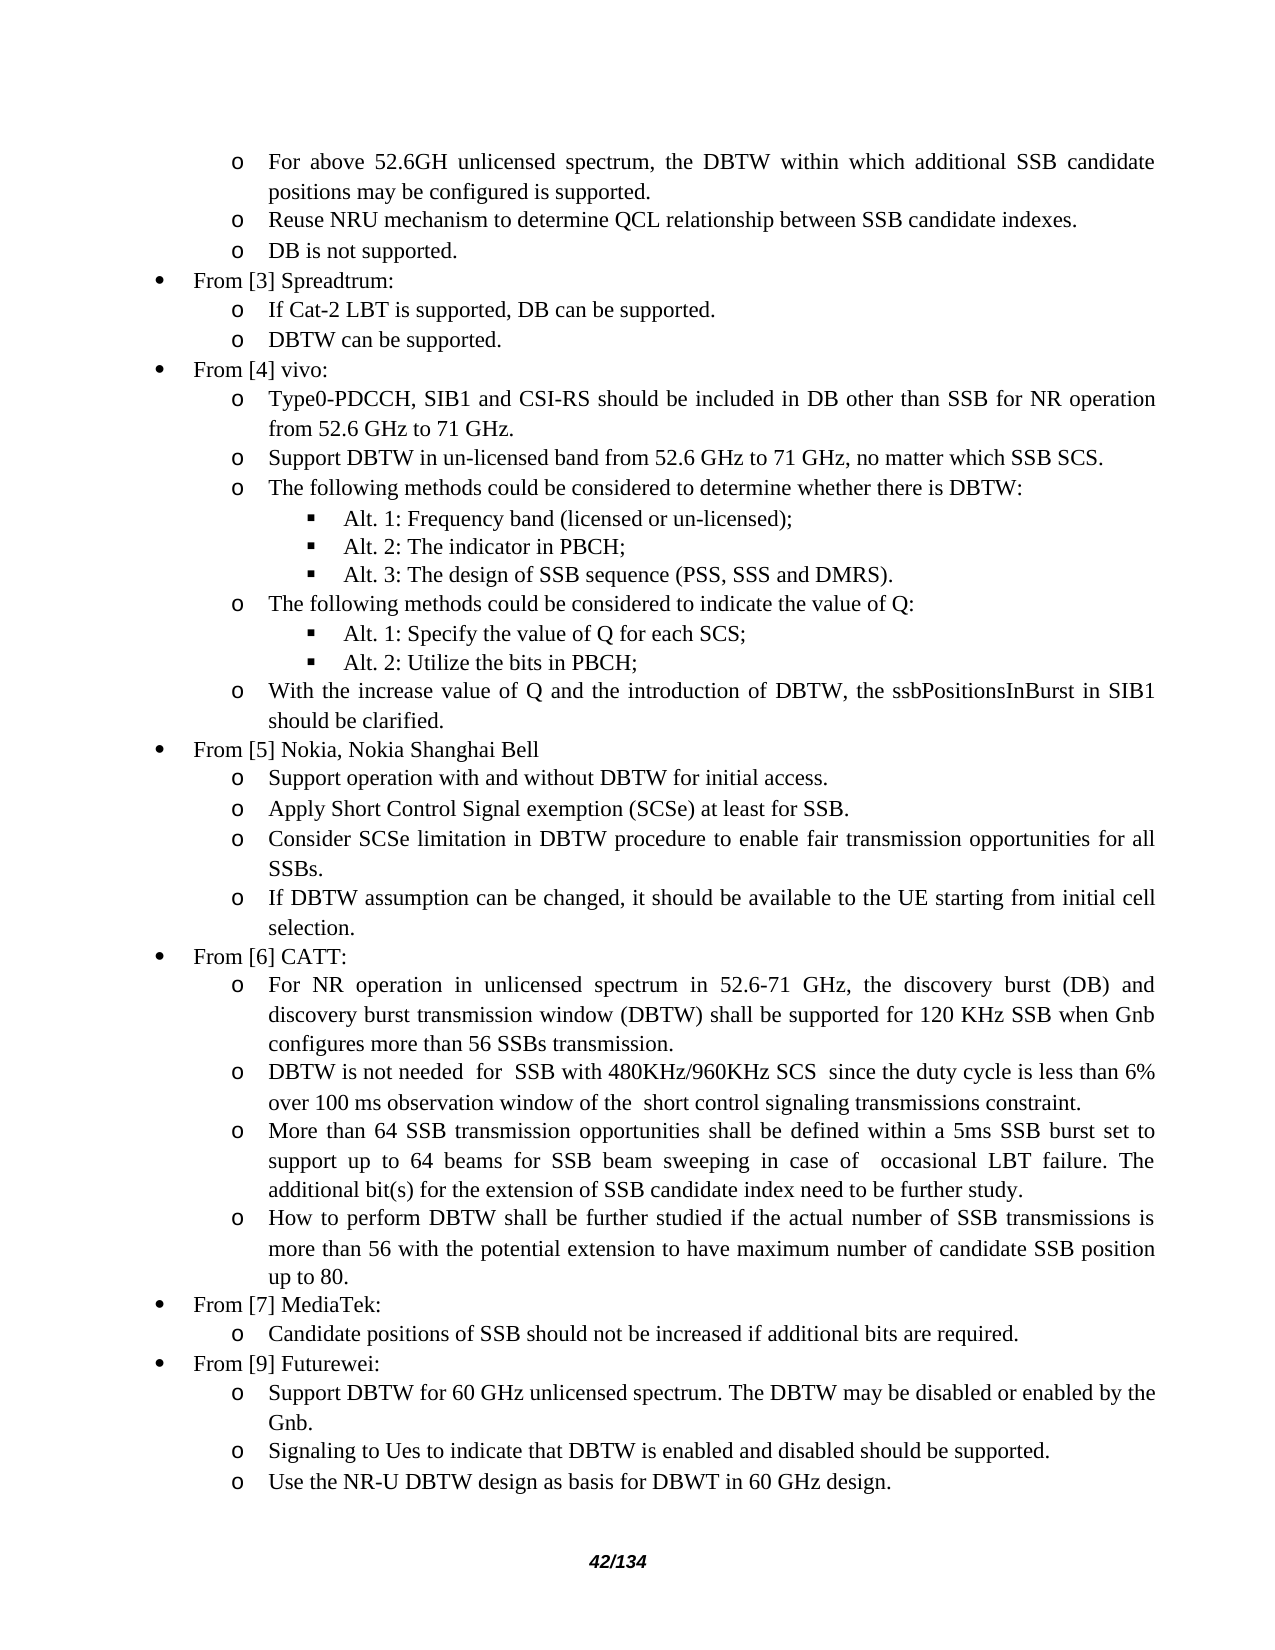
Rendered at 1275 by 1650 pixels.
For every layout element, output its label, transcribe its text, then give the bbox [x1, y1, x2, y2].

list DB is not supported. [231, 237, 1157, 265]
list The following methods could be considered to indicate the value of Q: [231, 590, 1157, 618]
list Apply Short Control Signal exemption (SCSe) at least for SSB. [231, 795, 1157, 823]
list Candidate positions of SSB should not be increased if additional bits are required. [231, 1320, 1157, 1348]
list How to perform DBTW shall be further studied if the actual number of SSB transmissions is more than 56 with the potential extension to have maximum number of candidate SSB position up to 80. [231, 1204, 1157, 1289]
list More than 64 SSB transmission opportunities shall be defined within a 5ms SSB burst set to support up to 64 beams for SSB beam sweeping in case of occasional LBT failure. The additional bit(s) for the extension of SSB candidate index need to be further study. [231, 1117, 1157, 1202]
list Support DBTW in un-licensed band from 52.6 GHz to 71 GHz, no matter which SSB SCS. [231, 444, 1157, 472]
list Type0-PDCCH, SIB1 and CSI-RS should be included in DB other than SSB for NR operation from 52.6 GHz to 71 GHz. [231, 385, 1157, 442]
list Alt. 2: Utilize the bits in PBCH; [306, 649, 1157, 675]
list Reuse NRU mechanism to determine QCL relationship between SSB candidate indexes. [231, 206, 1157, 235]
list For NR operation in unlicensed spectrum in 52.6-71 GHz, the discovery burst (DB) and discovery burst transmission window (DBTW) shall be supported for 120 KHz SSB when Gnb configures more than 56 SSBs transmission. [231, 971, 1157, 1056]
list From [5] Nokia, Nokia Shanghai Bell [156, 736, 1157, 762]
list From [7] MediaTek: [156, 1291, 1157, 1318]
list From [6] CATT: [156, 943, 1157, 969]
list Consider SCSe limitation in DBTW procedure to enable fair transmission opportunities for all SSBs. [231, 825, 1157, 882]
list DBTW can be supported. [231, 326, 1157, 354]
list With the increase value of Q and the introduction of DBTW, the ssbPositionsInBurst in SIB1 should be clarified. [231, 677, 1157, 734]
list For above 52.6GH unlicensed spectrum, the DBTW within which additional SSB candidate positions may be configured is supported. [231, 148, 1157, 204]
list From [9] Futurewei: [156, 1350, 1157, 1377]
list Alt. 1: Frequency band (licensed or un-licensed); [306, 504, 1157, 531]
list DBTW is not needed for SSB with 480KHz/960KHz SCS since the duty cycle is less than 6% over 100 ms observation window of the short control signaling transmissions constraint. [231, 1058, 1157, 1115]
list If DBTW assumption can be changed, it should be available to the UE starting from initial cell selection. [231, 884, 1157, 941]
list Support DBTW for 60 GHz unlicensed spectrum. The DBTW may be disabled or enabled by the Gnb. [231, 1379, 1157, 1435]
list Signaling to Ues to indicate that DBTW is enabled and disabled should be supported. [231, 1437, 1157, 1466]
list From [3] Spreadtrum: [156, 267, 1157, 294]
list Support operation with and without DBTW for initial access. [231, 764, 1157, 793]
list Use the NR-U DBTW design as basis for DBWT in 60 GHz design. [231, 1468, 1157, 1496]
list Alt. 3: The design of SSB sequence (PSS, SSS and DMRS). [306, 561, 1157, 588]
list Alt. 1: Specify the value of Q for each SCS; [306, 620, 1157, 647]
list From [4] vivo: [156, 357, 1157, 383]
list If Cat-2 LBT is supported, DB can be supported. [231, 296, 1157, 324]
list The following methods could be considered to determine whether there is DBTW: [231, 474, 1157, 502]
list Alt. 2: The indicator in PBCH; [306, 533, 1157, 559]
